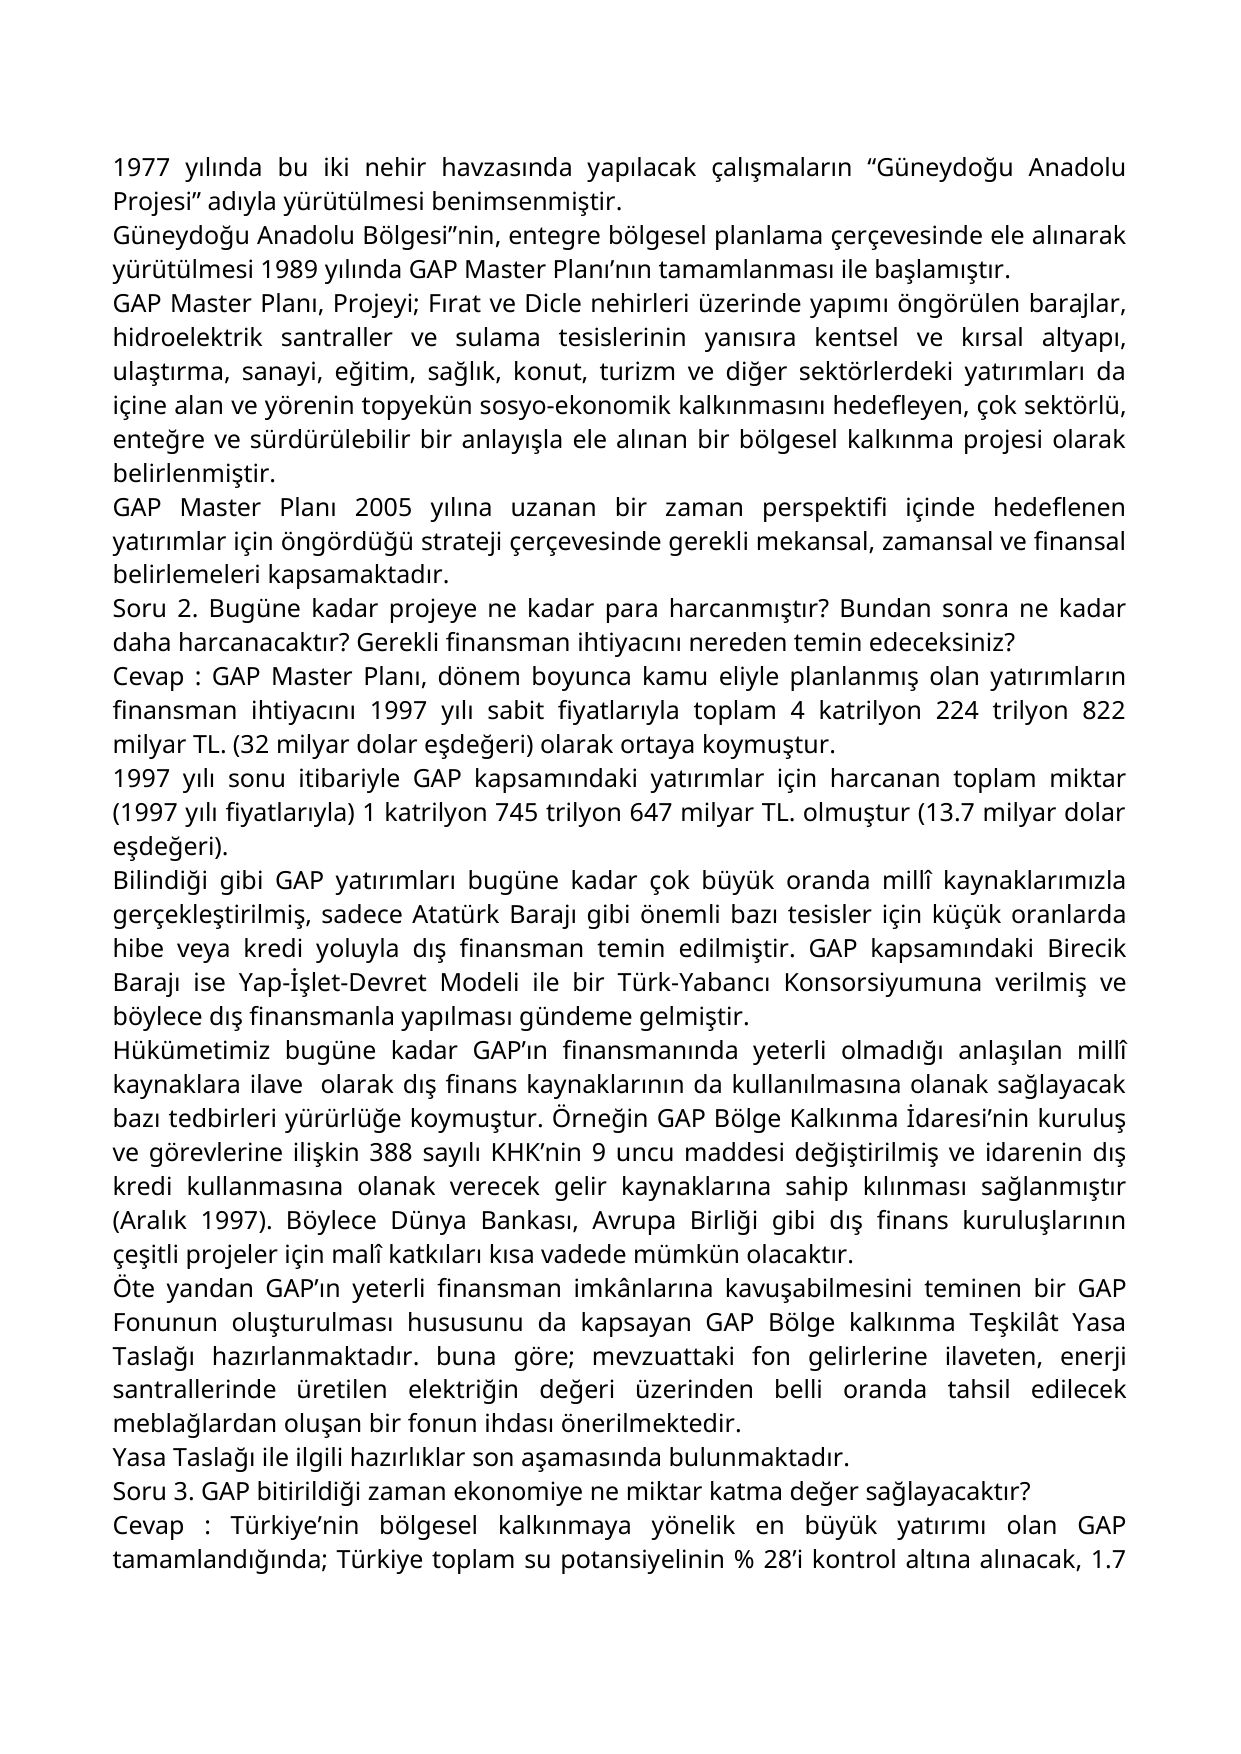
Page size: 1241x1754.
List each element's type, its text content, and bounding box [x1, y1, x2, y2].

text Güneydoğu Anadolu Bölgesi”nin, entegre bölgesel planlama çerçevesinde ele alınarak yürütülmesi 1989 yılında GAP Master Planı’nın tamamlanması ile başlamıştır. [112, 218, 1128, 286]
text Soru 3. GAP bitirildiği zaman ekonomiye ne miktar katma değer sağlayacaktır? [112, 1474, 1128, 1508]
text Soru 2. Bugüne kadar projeye ne kadar para harcanmıştır? Bundan sonra ne kadar daha harcanacaktır? Gerekli finansman ihtiyacını nereden temin edeceksiniz? [112, 591, 1128, 659]
text GAP Master Planı 2005 yılına uzanan bir zaman perspektifi içinde hedeflenen yatırımlar için öngördüğü strateji çerçevesinde gerekli mekansal, zamansal ve finansal belirlemeleri kapsamaktadır. [112, 489, 1128, 591]
text GAP Master Planı, Projeyi; Fırat ve Dicle nehirleri üzerinde yapımı öngörülen barajlar, hidroelektrik santraller ve sulama tesislerinin yanısıra kentsel ve kırsal altyapı, ulaştırma, sanayi, eğitim, sağlık, konut, turizm ve diğer sektörlerdeki yatırımları da içine alan ve yörenin topyekün sosyo-ekonomik kalkınmasını hedefleyen, çok sektörlü, enteğre ve sürdürülebilir bir anlayışla ele alınan bir bölgesel kalkınma projesi olarak belirlenmiştir. [112, 286, 1128, 489]
text Cevap : GAP Master Planı, dönem boyunca kamu eliyle planlanmış olan yatırımların finansman ihtiyacını 1997 yılı sabit fiyatlarıyla toplam 4 katrilyon 224 trilyon 822 milyar TL. (32 milyar dolar eşdeğeri) olarak ortaya koymuştur. [112, 659, 1128, 761]
text Hükümetimiz bugüne kadar GAP’ın finansmanında yeterli olmadığı anlaşılan millî kaynaklara ilave olarak dış finans kaynaklarının da kullanılmasına olanak sağlayacak bazı tedbirleri yürürlüğe koymuştur. Örneğin GAP Bölge Kalkınma İdaresi’nin kuruluş ve görevlerine ilişkin 388 sayılı KHK’nin 9 uncu maddesi değiştirilmiş ve idarenin dış kredi kullanmasına olanak verecek gelir kaynaklarına sahip kılınması sağlanmıştır (Aralık 1997). Böylece Dünya Bankası, Avrupa Birliği gibi dış finans kuruluşlarının çeşitli projeler için malî katkıları kısa vadede mümkün olacaktır. [112, 1033, 1128, 1271]
text 1977 yılında bu iki nehir havzasında yapılacak çalışmaların “Güneydoğu Anadolu Projesi” adıyla yürütülmesi benimsenmiştir. [112, 150, 1128, 218]
text Yasa Taslağı ile ilgili hazırlıklar son aşamasında bulunmaktadır. [112, 1440, 1128, 1474]
text Öte yandan GAP’ın yeterli finansman imkânlarına kavuşabilmesini teminen bir GAP Fonunun oluşturulması hususunu da kapsayan GAP Bölge kalkınma Teşkilât Yasa Taslağı hazırlanmaktadır. buna göre; mevzuattaki fon gelirlerine ilaveten, enerji santrallerinde üretilen elektriğin değeri üzerinden belli oranda tahsil edilecek meblağlardan oluşan bir fonun ihdası önerilmektedir. [112, 1271, 1128, 1440]
text Bilindiği gibi GAP yatırımları bugüne kadar çok büyük oranda millî kaynaklarımızla gerçekleştirilmiş, sadece Atatürk Barajı gibi önemli bazı tesisler için küçük oranlarda hibe veya kredi yoluyla dış finansman temin edilmiştir. GAP kapsamındaki Birecik Barajı ise Yap-İşlet-Devret Modeli ile bir Türk-Yabancı Konsorsiyumuna verilmiş ve böylece dış finansmanla yapılması gündeme gelmiştir. [112, 863, 1128, 1033]
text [112, 1508, 1128, 1576]
text 1997 yılı sonu itibariyle GAP kapsamındaki yatırımlar için harcanan toplam miktar (1997 yılı fiyatlarıyla) 1 katrilyon 745 trilyon 647 milyar TL. olmuştur (13.7 milyar dolar eşdeğeri). [112, 761, 1128, 863]
